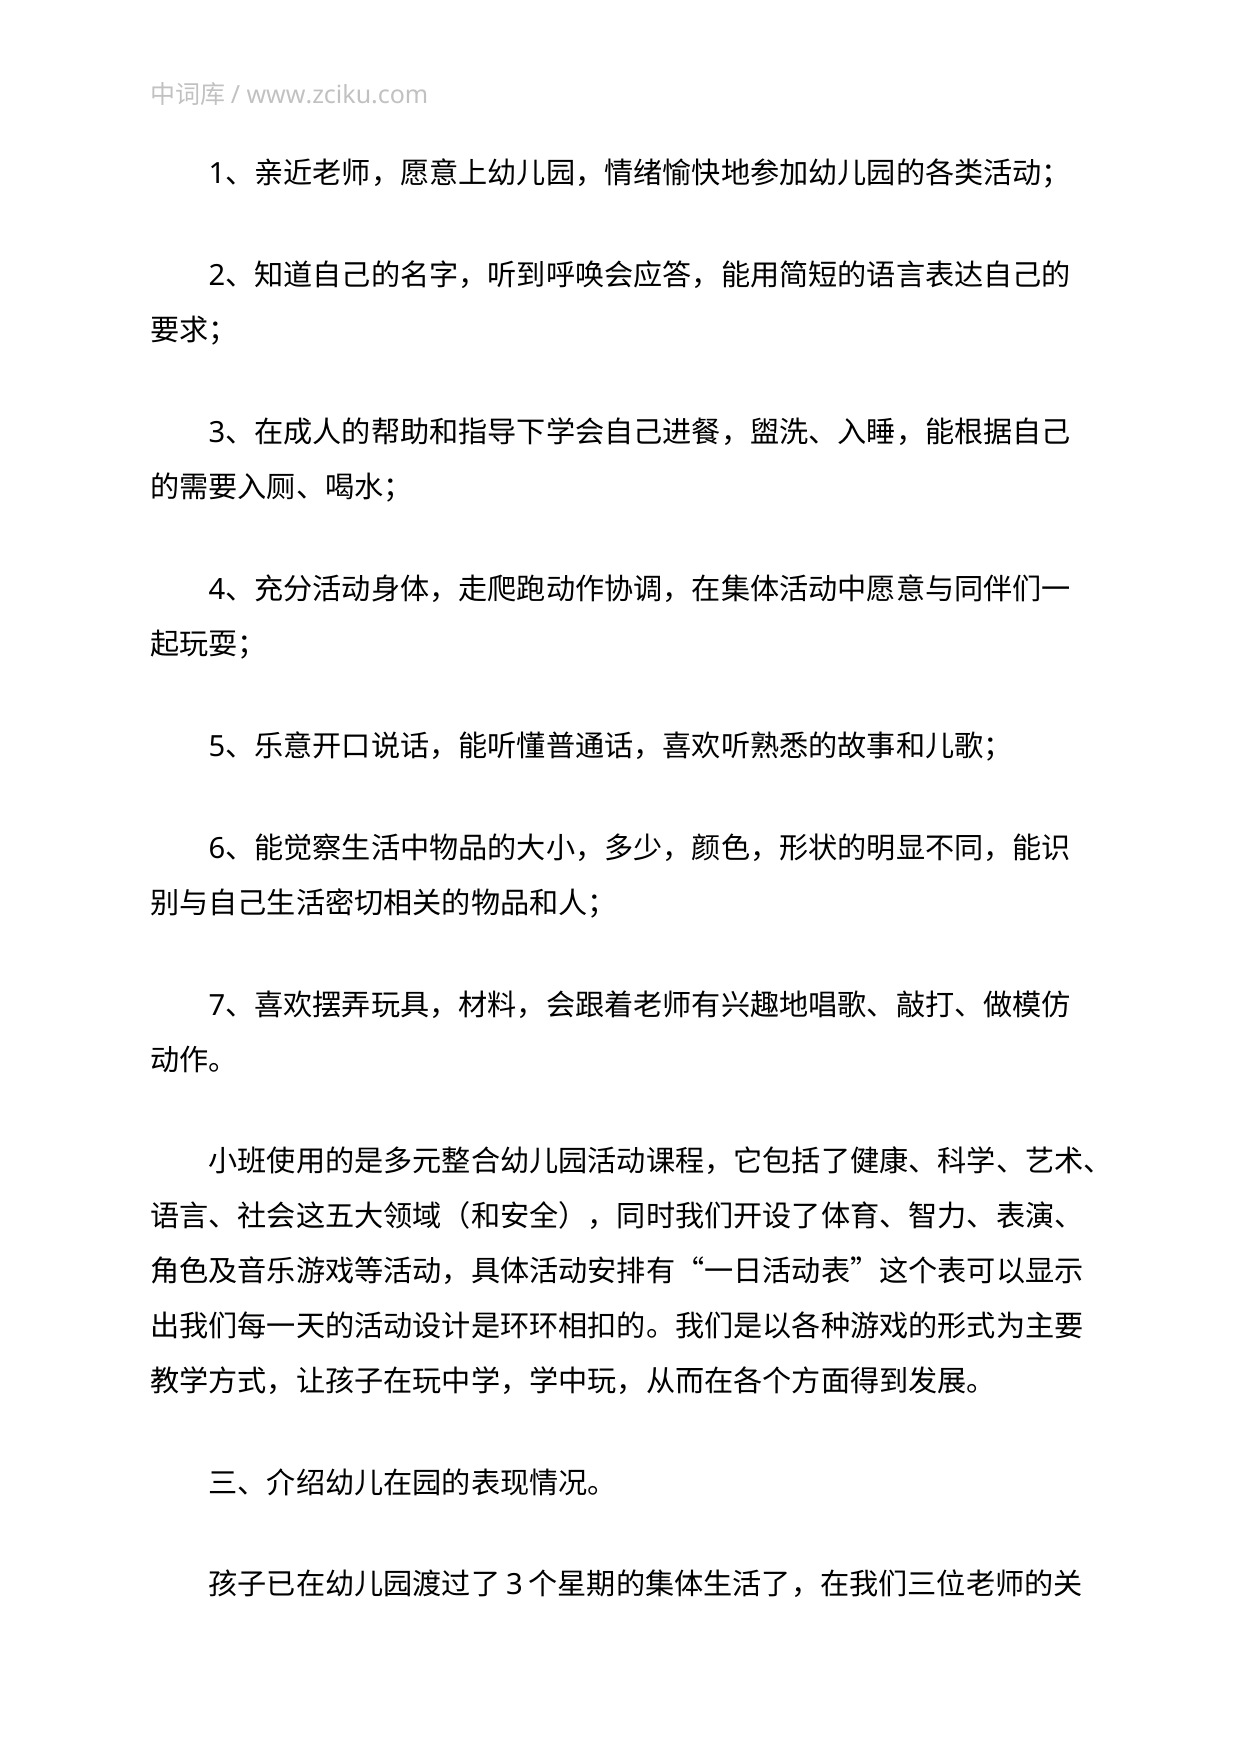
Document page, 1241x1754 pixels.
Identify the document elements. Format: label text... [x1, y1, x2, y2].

text 三、介绍幼儿在园的表现情况。 [150, 1459, 1090, 1501]
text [150, 1561, 1090, 1603]
text 1、亲近老师，愿意上幼儿园，情绪愉快地参加幼儿园的各类活动； [150, 150, 1090, 192]
text 4、充分活动身体，走爬跑动作协调，在集体活动中愿意与同伴们一起玩耍； [150, 566, 1090, 663]
text 6、能觉察生活中物品的大小，多少，颜色，形状的明显不同，能识别与自己生活密切相关的物品和人； [150, 824, 1090, 922]
text 2、知道自己的名字，听到呼唤会应答，能用简短的语言表达自己的要求； [150, 252, 1090, 349]
text 5、乐意开口说话，能听懂普通话，喜欢听熟悉的故事和儿歌； [150, 722, 1090, 765]
text 小班使用的是多元整合幼儿园活动课程，它包括了健康、科学、艺术、语言、社会这五大领域（和安全），同时我们开设了体育、智力、表演、角色及音乐游戏等活动，具体活动安排有“一日活动表”这个表可以显示出我们每一天的活动设计是环环相扣的。我们是以各种游戏的形式为主要教学方式，让孩子在玩中学，学中玩，从而在各个方面得到发展。 [150, 1138, 1090, 1400]
text 7、喜欢摆弄玩具，材料，会跟着老师有兴趣地唱歌、敲打、做模仿动作。 [150, 981, 1090, 1078]
text 3、在成人的帮助和指导下学会自己进餐，盥洗、入睡，能根据自己的需要入厕、喝水； [150, 409, 1090, 506]
